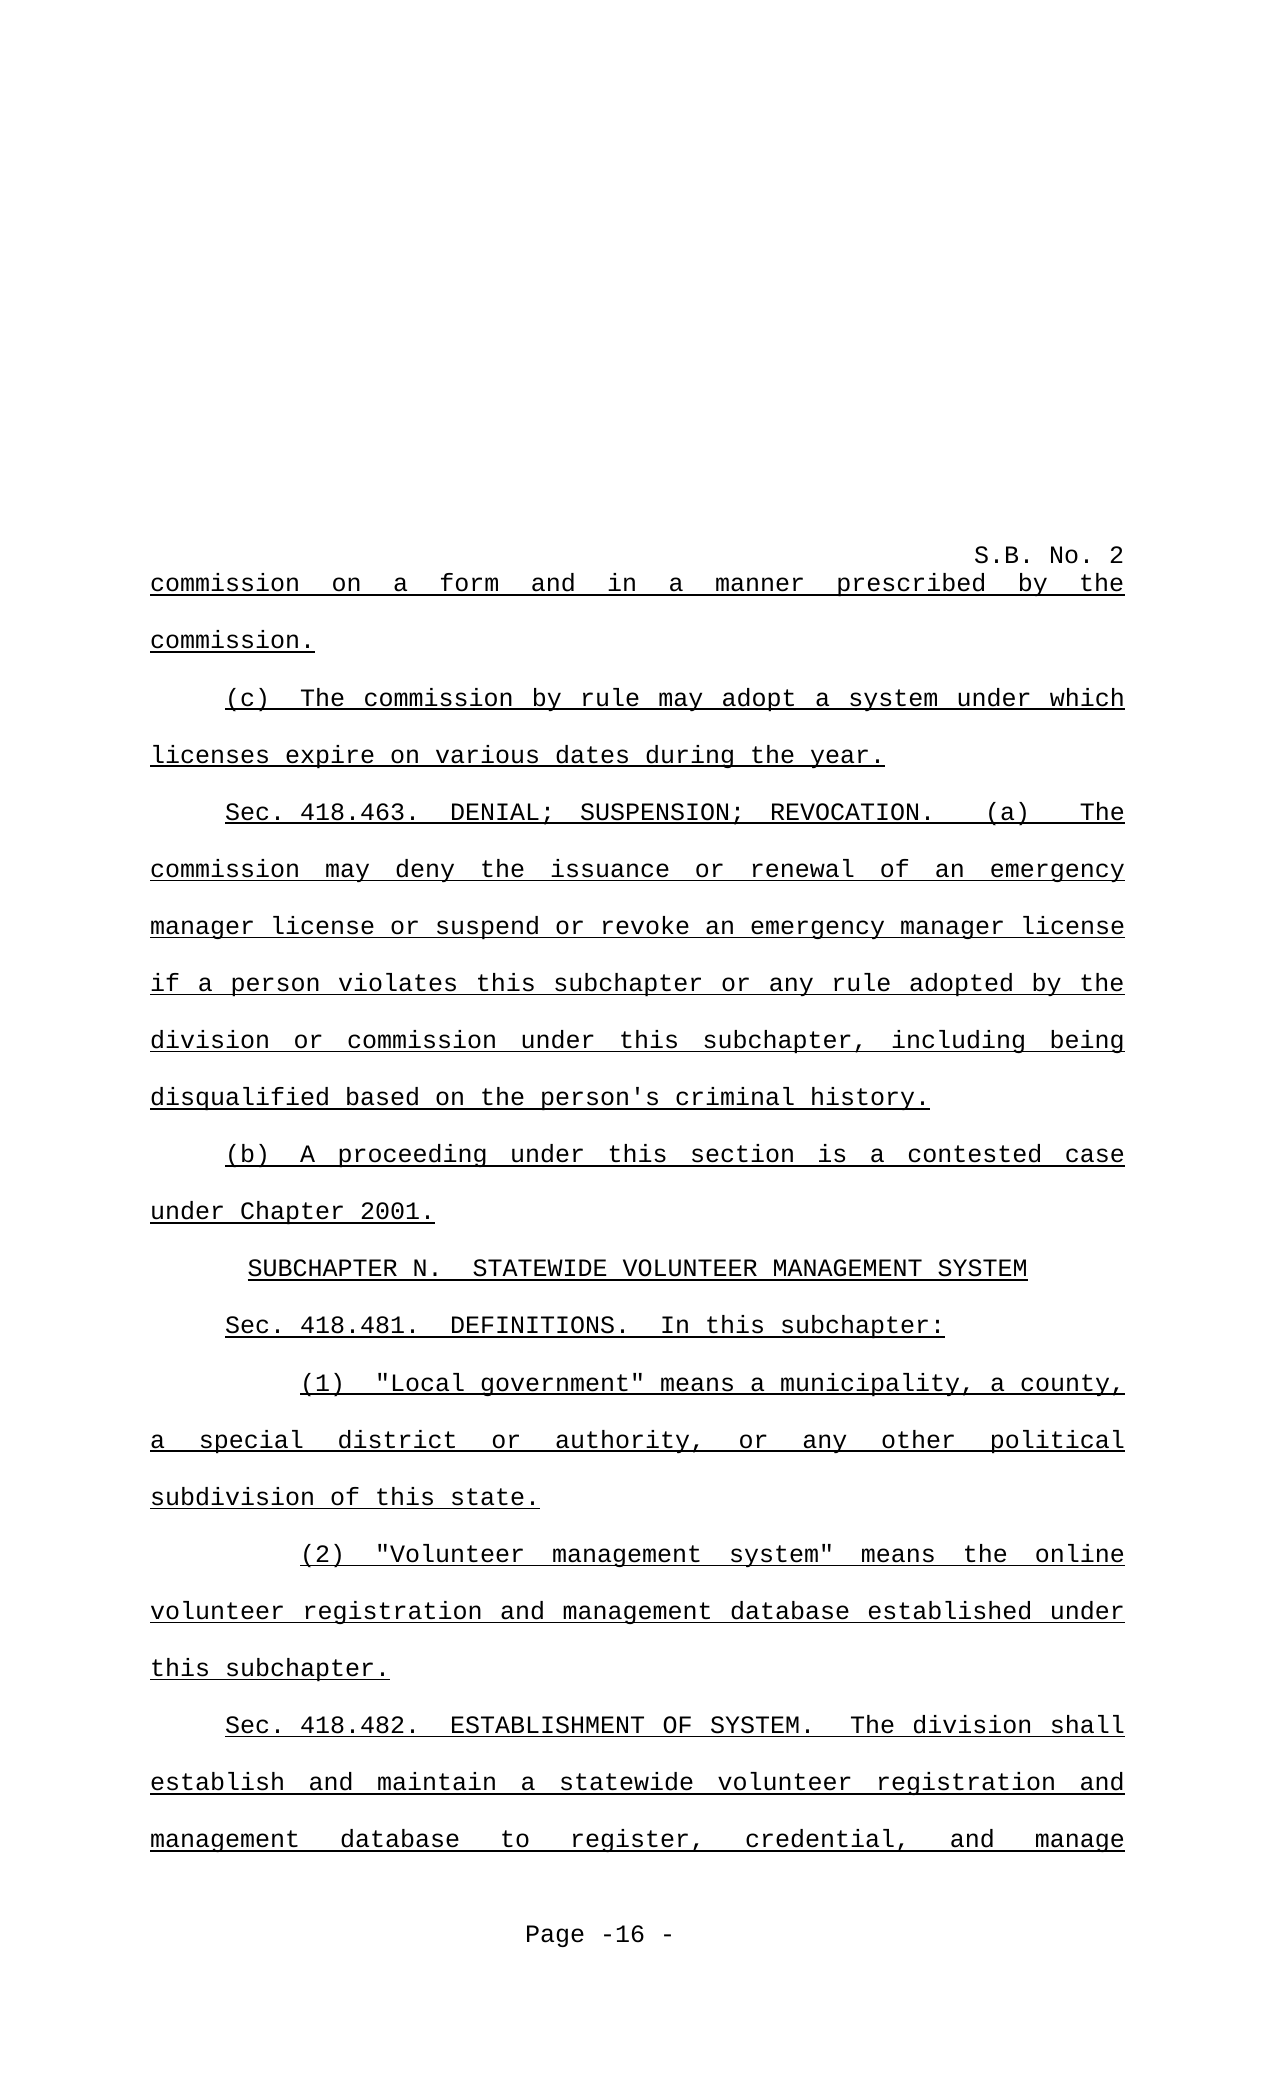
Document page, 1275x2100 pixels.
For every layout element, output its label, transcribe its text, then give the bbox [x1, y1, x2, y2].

text SUBCHAPTER N. STATEWIDE VOLUNTEER MANAGEMENT SYSTEM [150, 1256, 1125, 1284]
text Sec. 418.481. DEFINITIONS. In this subchapter: [150, 1313, 1125, 1341]
text (2) "Volunteer management system" means the online volunteer registration and management database established under this subchapter. [150, 1623, 1125, 1684]
text (2) "Volunteer management system" means the online volunteer registration and management database established under this subchapter. [150, 1541, 1125, 1622]
text Sec. 418.463. DENIAL; SUSPENSION; REVOCATION. (a) The commission may deny the issuance or renewal of an emergency manager license or suspend or revoke an emergency manager license if a person violates this subchapter or any rule adopted by the division or commission under this subchapter, including being disqualified based on the person's criminal history. [150, 1052, 1125, 1113]
text (c) The commission by rule may adopt a system under which licenses expire on various dates during the year. [150, 685, 1125, 771]
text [150, 571, 1125, 594]
text (1) "Local government" means a municipality, a county, a special district or authority, or any other political subdivision of this state. [150, 1452, 1125, 1513]
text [150, 596, 1125, 656]
text Sec. 418.463. DENIAL; SUSPENSION; REVOCATION. (a) The commission may deny the issuance or renewal of an emergency manager license or suspend or revoke an emergency manager license if a person violates this subchapter or any rule adopted by the division or commission under this subchapter, including being disqualified based on the person's criminal history. [150, 881, 1125, 937]
text Sec. 418.463. DENIAL; SUSPENSION; REVOCATION. (a) The commission may deny the issuance or renewal of an emergency manager license or suspend or revoke an emergency manager license if a person violates this subchapter or any rule adopted by the division or commission under this subchapter, including being disqualified based on the person's criminal history. [150, 995, 1125, 1051]
text Sec. 418.463. DENIAL; SUSPENSION; REVOCATION. (a) The commission may deny the issuance or renewal of an emergency manager license or suspend or revoke an emergency manager license if a person violates this subchapter or any rule adopted by the division or commission under this subchapter, including being disqualified based on the person's criminal history. [150, 938, 1125, 994]
text (b) A proceeding under this section is a contested case under Chapter 2001. [150, 1142, 1125, 1227]
text Sec. 418.463. DENIAL; SUSPENSION; REVOCATION. (a) The commission may deny the issuance or renewal of an emergency manager license or suspend or revoke an emergency manager license if a person violates this subchapter or any rule adopted by the division or commission under this subchapter, including being disqualified based on the person's criminal history. [150, 799, 1125, 880]
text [150, 1795, 1125, 1850]
text (1) "Local government" means a municipality, a county, a special district or authority, or any other political subdivision of this state. [150, 1370, 1125, 1450]
